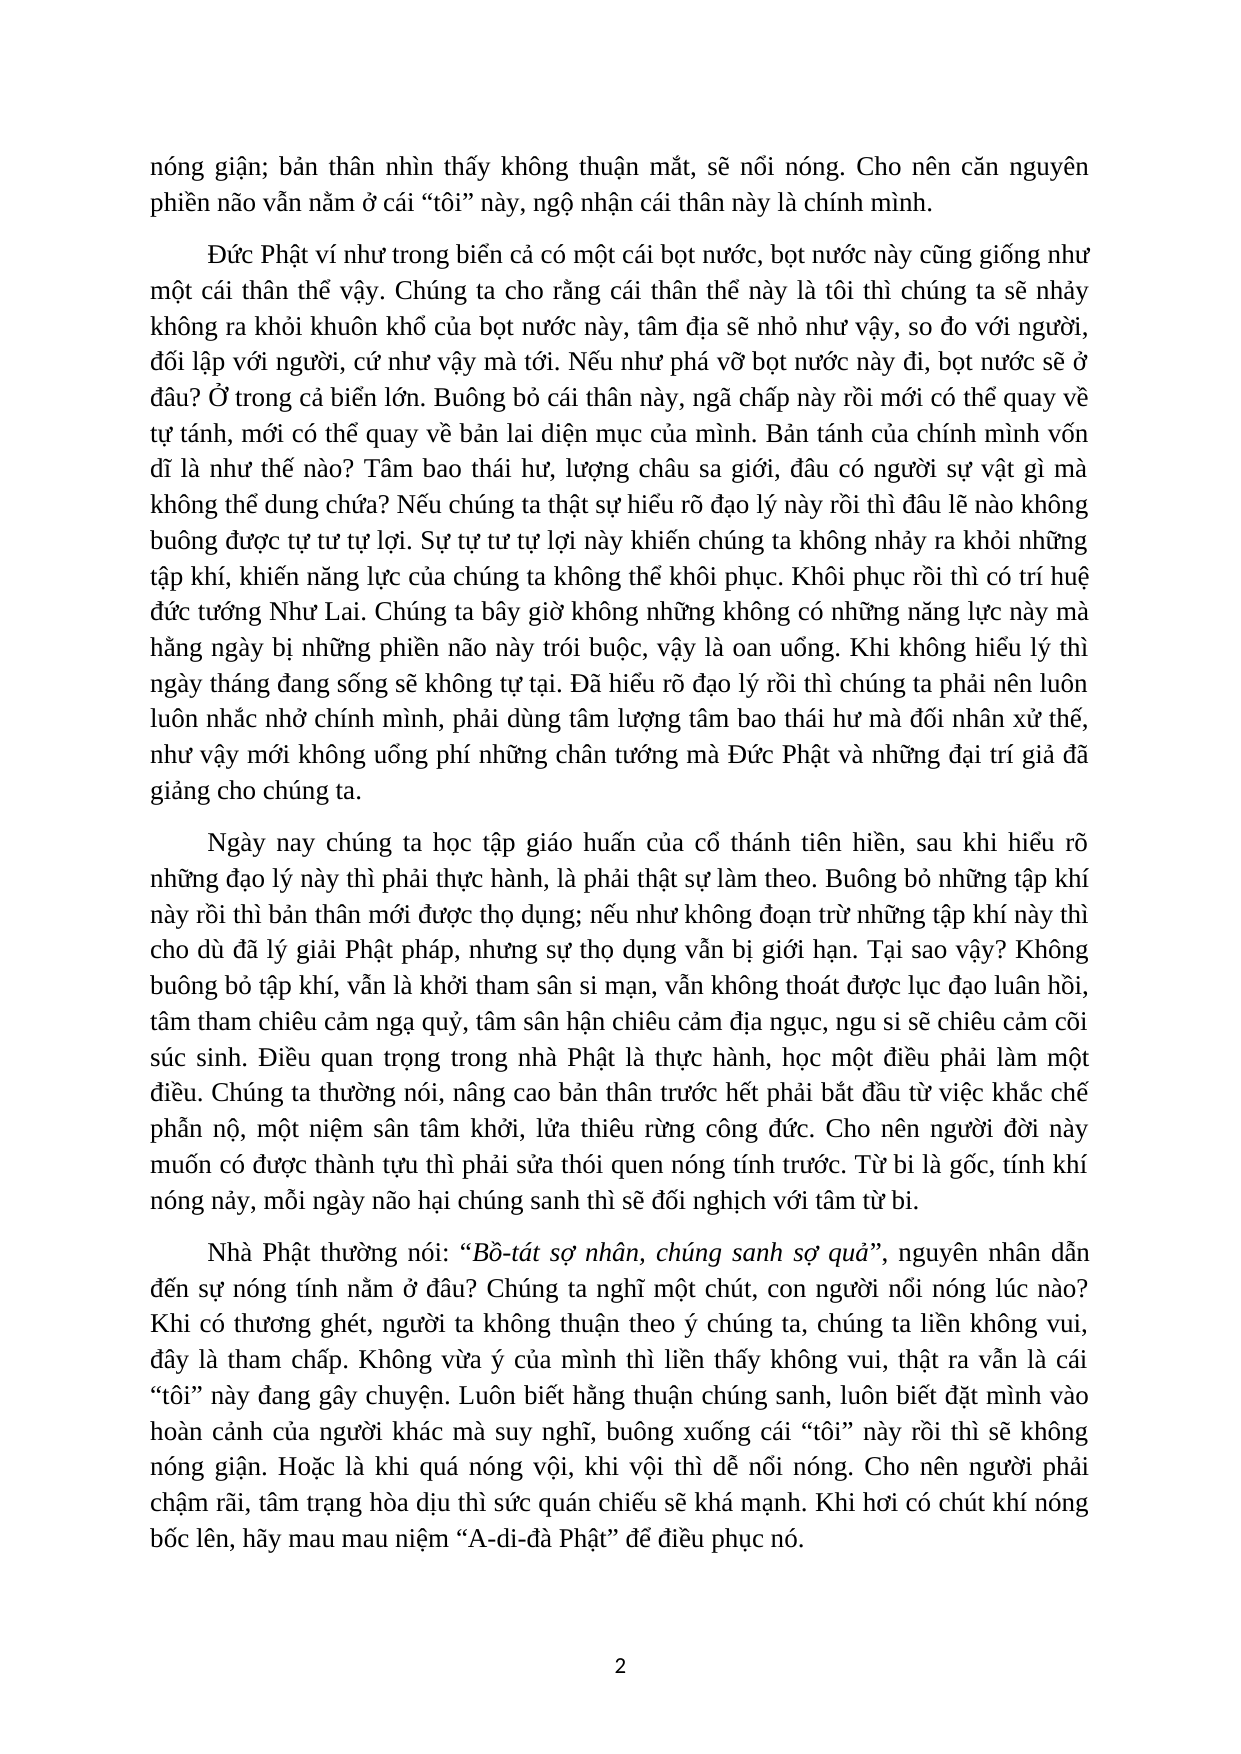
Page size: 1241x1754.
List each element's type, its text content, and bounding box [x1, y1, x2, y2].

text Nhà Phật thường nói: “Bồ-tát sợ nhân, chúng sanh sợ quả”, nguyên nhân dẫn đến sự nóng tính nằm ở đâu? Chúng ta nghĩ một chút, con người nổi nóng lúc nào? Khi có thương ghét, người ta không thuận theo ý chúng ta, chúng ta liền không vui, đây là tham chấp. Không vừa ý của mình thì liền thấy không vui, thật ra vẫn là cái “tôi” này đang gây chuyện. Luôn biết hằng thuận chúng sanh, luôn biết đặt mình vào hoàn cảnh của người khác mà suy nghĩ, buông xuống cái “tôi” này rồi thì sẽ không nóng giận. Hoặc là khi quá nóng vội, khi vội thì dễ nổi nóng. Cho nên người phải chậm rãi, tâm trạng hòa dịu thì sức quán chiếu sẽ khá mạnh. Khi hơi có chút khí nóng bốc lên, hãy mau mau niệm “A-di-đà Phật” để điều phục nó. [150, 1236, 1090, 1553]
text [150, 150, 1090, 217]
text Ngày nay chúng ta học tập giáo huấn của cổ thánh tiên hiền, sau khi hiểu rõ những đạo lý này thì phải thực hành, là phải thật sự làm theo. Buông bỏ những tập khí này rồi thì bản thân mới được thọ dụng; nếu như không đoạn trừ những tập khí này thì cho dù đã lý giải Phật pháp, nhưng sự thọ dụng vẫn bị giới hạn. Tại sao vậy? Không buông bỏ tập khí, vẫn là khởi tham sân si mạn, vẫn không thoát được lục đạo luân hồi, tâm tham chiêu cảm ngạ quỷ, tâm sân hận chiêu cảm địa ngục, ngu si sẽ chiêu cảm cõi súc sinh. Điều quan trọng trong nhà Phật là thực hành, học một điều phải làm một điều. Chúng ta thường nói, nâng cao bản thân trước hết phải bắt đầu từ việc khắc chế phẫn nộ, một niệm sân tâm khởi, lửa thiêu rừng công đức. Cho nên người đời này muốn có được thành tựu thì phải sửa thói quen nóng tính trước. Từ bi là gốc, tính khí nóng nảy, mỗi ngày não hại chúng sanh thì sẽ đối nghịch với tâm từ bi. [150, 826, 1090, 1215]
text Đức Phật ví như trong biển cả có một cái bọt nước, bọt nước này cũng giống như một cái thân thể vậy. Chúng ta cho rằng cái thân thể này là tôi thì chúng ta sẽ nhảy không ra khỏi khuôn khổ của bọt nước này, tâm địa sẽ nhỏ như vậy, so đo với người, đối lập với người, cứ như vậy mà tới. Nếu như phá vỡ bọt nước này đi, bọt nước sẽ ở đâu? Ở trong cả biển lớn. Buông bỏ cái thân này, ngã chấp này rồi mới có thể quay về tự tánh, mới có thể quay về bản lai diện mục của mình. Bản tánh của chính mình vốn dĩ là như thế nào? Tâm bao thái hư, lượng châu sa giới, đâu có người sự vật gì mà không thể dung chứa? Nếu chúng ta thật sự hiểu rõ đạo lý này rồi thì đâu lẽ nào không buông được tự tư tự lợi. Sự tự tư tự lợi này khiến chúng ta không nhảy ra khỏi những tập khí, khiến năng lực của chúng ta không thể khôi phục. Khôi phục rồi thì có trí huệ đức tướng Như Lai. Chúng ta bây giờ không những không có những năng lực này mà hằng ngày bị những phiền não này trói buộc, vậy là oan uổng. Khi không hiểu lý thì ngày tháng đang sống sẽ không tự tại. Đã hiểu rõ đạo lý rồi thì chúng ta phải nên luôn luôn nhắc nhở chính mình, phải dùng tâm lượng tâm bao thái hư mà đối nhân xử thế, như vậy mới không uổng phí những chân tướng mà Đức Phật và những đại trí giả đã giảng cho chúng ta. [150, 238, 1090, 805]
